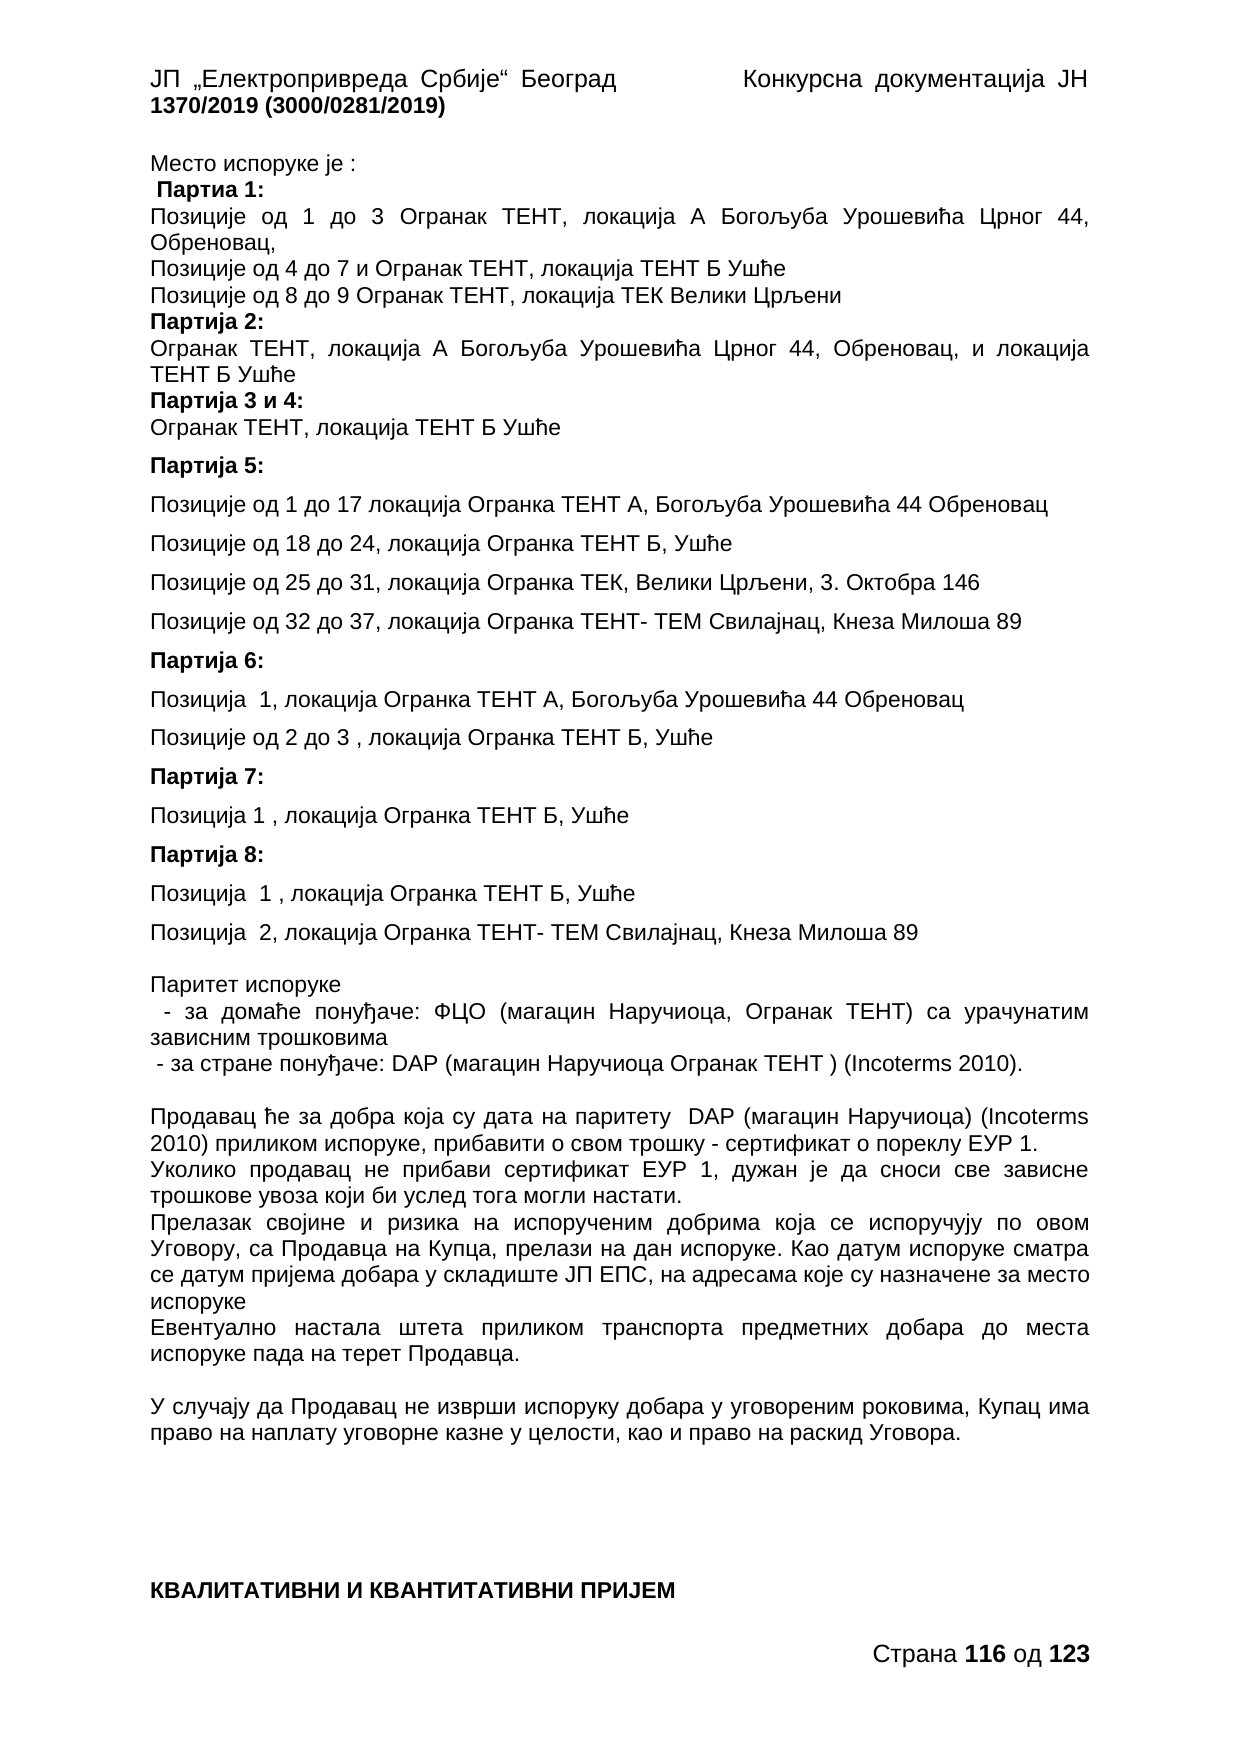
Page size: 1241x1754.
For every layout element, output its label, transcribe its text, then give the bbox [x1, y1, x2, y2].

text Евентуално настала штета приликом транспорта предметних добара до места испоруке пада на терет Продавца. [150, 1314, 1090, 1367]
text У случају да Продавац не изврши испоруку добара у уговореним роковима, Купац има право на наплату уговорне казне у целости, као и право на раскид Уговора. [150, 1393, 1090, 1446]
text Позиција 1 , локација Огранка ТЕНТ Б, Ушће [150, 802, 1090, 828]
text Партија 8: [150, 841, 1090, 867]
text Позиције од 32 до 37, локација Огранка ТЕНТ- ТЕМ Свилајнац, Кнеза Милоша 89 [150, 608, 1090, 634]
text Прелазак својине и ризика на испорученим добрима која се испоручују по овом Уговору, са Продавца на Купца, прелази на дан испоруке. Као датум испоруке сматра се датум пријема добара у складиште ЈП ЕПС, на адресама које су назначене за место испоруке [150, 1208, 1090, 1314]
text Партиа 1: [150, 176, 1090, 203]
text Уколико продавац не прибави сертификат ЕУР 1, дужан је да сноси све зависне трошкове увоза који би услед тога могли настати. [150, 1156, 1090, 1208]
text Огранак ТЕНТ, локација А Богољуба Урошевића Црног 44, Обреновац, и локација ТЕНТ Б Ушће [150, 334, 1090, 387]
text Партија 5: [150, 452, 1090, 479]
text Позиција 2, локација Огранка ТЕНТ- ТЕМ Свилајнац, Кнеза Милоша 89 [150, 919, 1090, 945]
text Место испоруке је : [150, 150, 1090, 176]
text Паритет испоруке [150, 971, 1090, 998]
text Позиције од 18 до 24, локација Огранка ТЕНТ Б, Ушће [150, 530, 1090, 556]
text Позиције од 2 до 3 , локација Огранка ТЕНТ Б, Ушће [150, 724, 1090, 751]
text Позицијa 1 , локација Огранка ТЕНТ Б, Ушће [150, 880, 1090, 906]
text - за стране понуђаче: DAP (магацин Наручиоца Огранак ТЕНТ ) (Incoterms 2010). [150, 1050, 1090, 1077]
text Продавац ће за добра која су дата на паритету DAP (магацин Наручиоца) (Incoterms 2010) приликом испоруке, прибавити о свом трошку - сертификат о пореклу ЕУР 1. [150, 1103, 1090, 1156]
text КВАЛИТАТИВНИ И КВАНТИТАТИВНИ ПРИЈЕМ [150, 1577, 1090, 1604]
text Позиције од 25 до 31, локација Огранка ТЕК, Велики Црљени, 3. Октобра 146 [150, 569, 1090, 595]
text Партија 7: [150, 763, 1090, 789]
text - за домаће понуђаче: ФЦО (магацин Наручиоца, Огранак ТЕНТ) са урачунатим зависним трошковима [150, 998, 1090, 1050]
text Партија 6: [150, 647, 1090, 673]
text Позиције од 1 до 3 Огранак ТЕНТ, локација А Богољуба Урошевића Црног 44, Обреновац, [150, 203, 1090, 255]
text Огранак ТЕНТ, локација ТЕНТ Б Ушће [150, 413, 1090, 440]
text Позиције од 4 до 7 и Огранак ТЕНТ, локација ТЕНТ Б Ушће [150, 255, 1090, 282]
text Позиција 1, локација Огранка ТЕНТ А, Богољуба Урошевића 44 Обреновац [150, 686, 1090, 712]
text Позиције од 1 до 17 локација Огранка ТЕНТ А, Богољуба Урошевића 44 Обреновац [150, 491, 1090, 518]
text Партија 3 и 4: [150, 387, 1090, 413]
text Партија 2: [150, 308, 1090, 334]
text Позиције од 8 до 9 Огранак ТЕНТ, локација ТЕК Велики Црљени [150, 282, 1090, 308]
